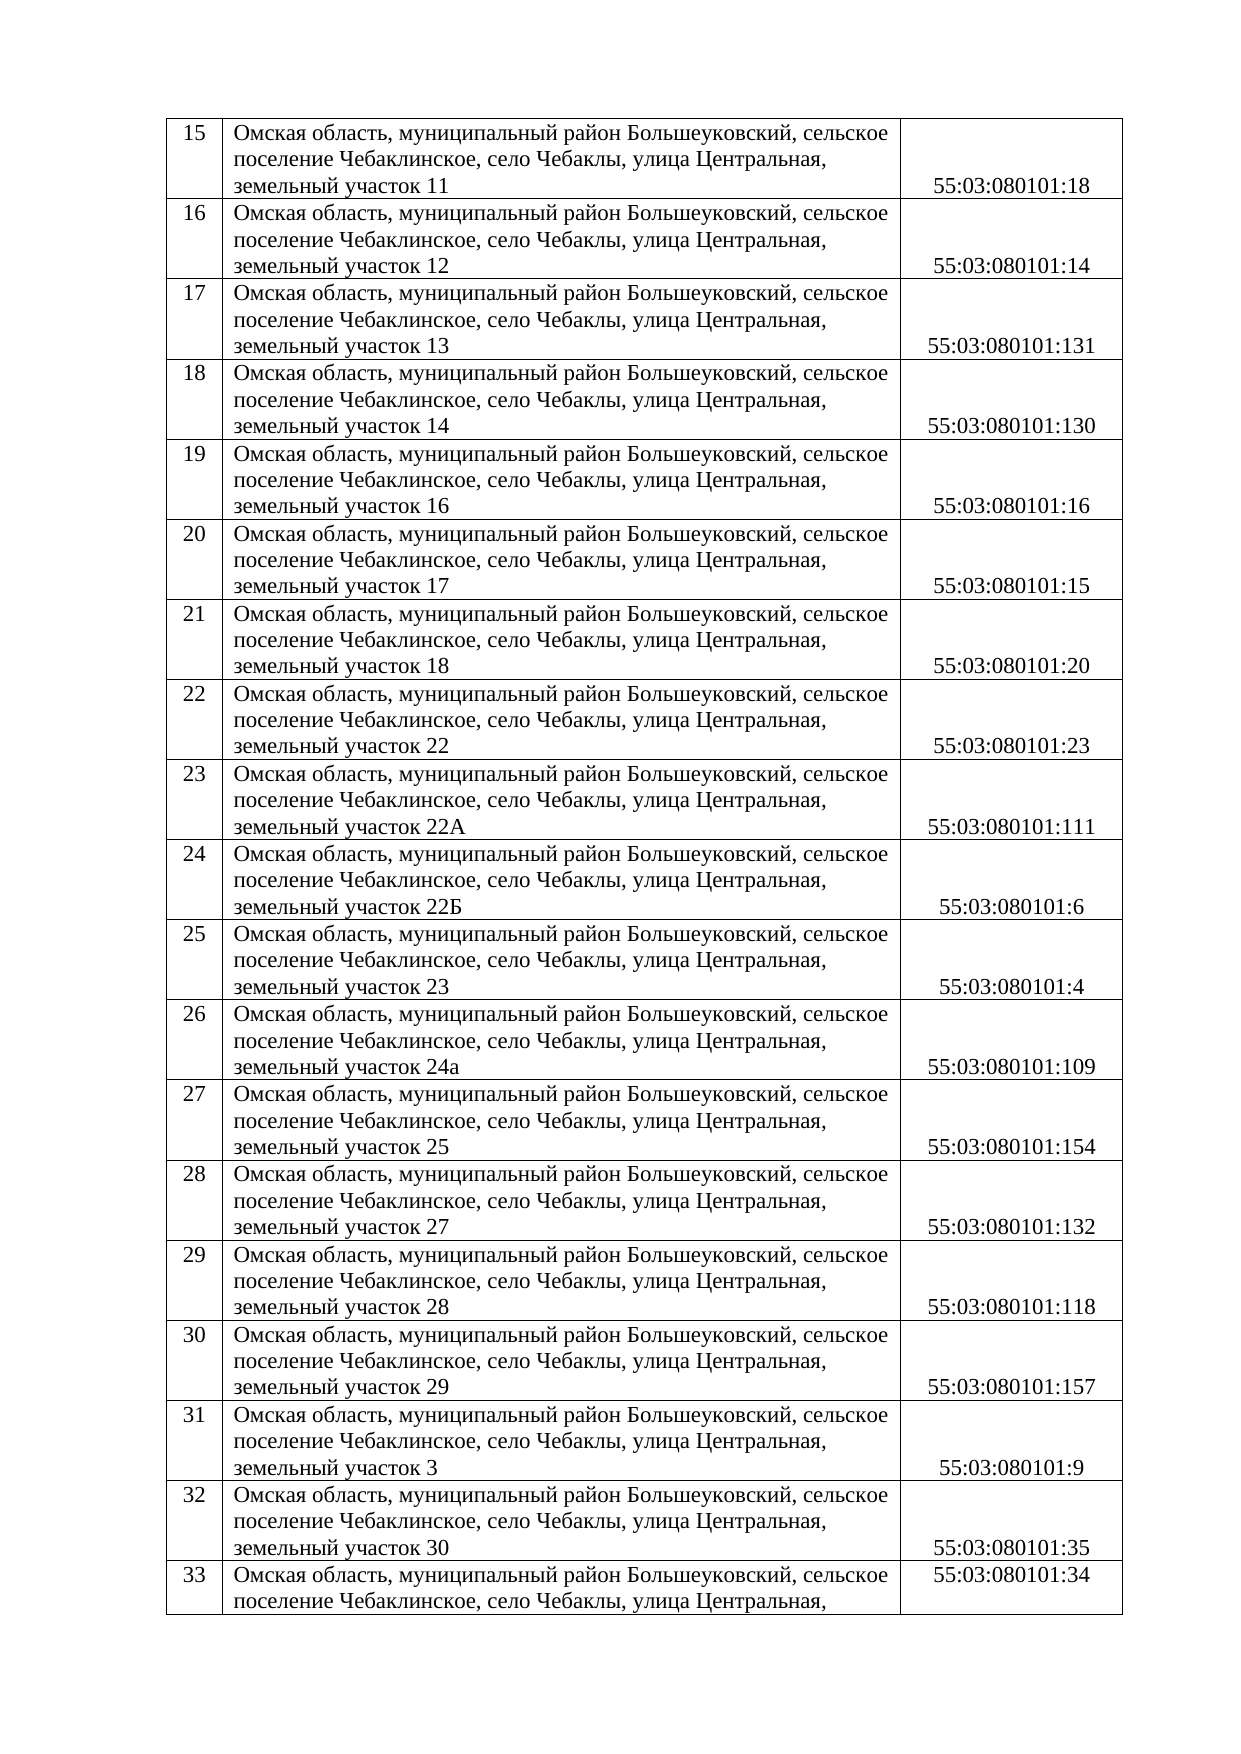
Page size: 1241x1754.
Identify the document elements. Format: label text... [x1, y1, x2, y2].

table_cell Омская область, муниципальный район Большеуковский, сельское поселение Чебаклинское, село Чебаклы, улица Центральная, земельный участок 16 [223, 440, 900, 519]
table_cell 23 [167, 760, 222, 839]
table_cell 26 [167, 1000, 222, 1079]
table_cell 55:03:080101:6 [901, 840, 1122, 919]
table_cell Омская область, муниципальный район Большеуковский, сельское поселение Чебаклинское, село Чебаклы, улица Центральная, земельный участок 22А [223, 760, 900, 839]
table_cell 32 [167, 1481, 222, 1560]
table_cell 27 [167, 1080, 222, 1159]
table_cell 33 [167, 1561, 222, 1614]
table_cell Омская область, муниципальный район Большеуковский, сельское поселение Чебаклинское, село Чебаклы, улица Центральная, земельный участок 23 [223, 920, 900, 999]
table_cell 29 [167, 1241, 222, 1320]
table_cell Омская область, муниципальный район Большеуковский, сельское поселение Чебаклинское, село Чебаклы, улица Центральная, земельный участок 28 [223, 1241, 900, 1320]
table_cell 55:03:080101:111 [901, 760, 1122, 839]
table_cell 55:03:080101:20 [901, 600, 1122, 679]
table_cell Омская область, муниципальный район Большеуковский, сельское поселение Чебаклинское, село Чебаклы, улица Центральная, земельный участок 3 [223, 1401, 900, 1480]
table_cell 16 [167, 199, 222, 278]
table_cell 55:03:080101:132 [901, 1161, 1122, 1239]
table_cell Омская область, муниципальный район Большеуковский, сельское поселение Чебаклинское, село Чебаклы, улица Центральная, земельный участок 13 [223, 279, 900, 358]
table_cell 30 [167, 1321, 222, 1400]
table_cell 19 [167, 440, 222, 519]
table_cell Омская область, муниципальный район Большеуковский, сельское поселение Чебаклинское, село Чебаклы, улица Центральная, земельный участок 25 [223, 1080, 900, 1159]
table_cell 55:03:080101:35 [901, 1481, 1122, 1560]
table_cell 55:03:080101:18 [901, 119, 1122, 198]
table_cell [223, 1561, 900, 1614]
table_cell 55:03:080101:14 [901, 199, 1122, 278]
table_cell 21 [167, 600, 222, 679]
table_cell 55:03:080101:131 [901, 279, 1122, 358]
table_cell Омская область, муниципальный район Большеуковский, сельское поселение Чебаклинское, село Чебаклы, улица Центральная, земельный участок 11 [223, 119, 900, 198]
table_cell 55:03:080101:16 [901, 440, 1122, 519]
table_cell 28 [167, 1161, 222, 1239]
table_cell 31 [167, 1401, 222, 1480]
table_cell 22 [167, 680, 222, 759]
table_cell Омская область, муниципальный район Большеуковский, сельское поселение Чебаклинское, село Чебаклы, улица Центральная, земельный участок 14 [223, 360, 900, 438]
table_cell Омская область, муниципальный район Большеуковский, сельское поселение Чебаклинское, село Чебаклы, улица Центральная, земельный участок 18 [223, 600, 900, 679]
table_cell Омская область, муниципальный район Большеуковский, сельское поселение Чебаклинское, село Чебаклы, улица Центральная, земельный участок 24а [223, 1000, 900, 1079]
table_cell Омская область, муниципальный район Большеуковский, сельское поселение Чебаклинское, село Чебаклы, улица Центральная, земельный участок 30 [223, 1481, 900, 1560]
table_cell 15 [167, 119, 222, 198]
table_cell Омская область, муниципальный район Большеуковский, сельское поселение Чебаклинское, село Чебаклы, улица Центральная, земельный участок 12 [223, 199, 900, 278]
table_cell Омская область, муниципальный район Большеуковский, сельское поселение Чебаклинское, село Чебаклы, улица Центральная, земельный участок 29 [223, 1321, 900, 1400]
table_cell 55:03:080101:154 [901, 1080, 1122, 1159]
table_cell 24 [167, 840, 222, 919]
table_cell 17 [167, 279, 222, 358]
table_cell 20 [167, 520, 222, 599]
table_cell 25 [167, 920, 222, 999]
table_cell 55:03:080101:4 [901, 920, 1122, 999]
table_cell 55:03:080101:23 [901, 680, 1122, 759]
table_cell 18 [167, 360, 222, 438]
table_cell 55:03:080101:34 [901, 1561, 1122, 1614]
table_cell Омская область, муниципальный район Большеуковский, сельское поселение Чебаклинское, село Чебаклы, улица Центральная, земельный участок 22 [223, 680, 900, 759]
table_cell 55:03:080101:15 [901, 520, 1122, 599]
table_cell 55:03:080101:9 [901, 1401, 1122, 1480]
table_cell Омская область, муниципальный район Большеуковский, сельское поселение Чебаклинское, село Чебаклы, улица Центральная, земельный участок 22Б [223, 840, 900, 919]
table_cell 55:03:080101:157 [901, 1321, 1122, 1400]
table_cell Омская область, муниципальный район Большеуковский, сельское поселение Чебаклинское, село Чебаклы, улица Центральная, земельный участок 17 [223, 520, 900, 599]
table_cell 55:03:080101:109 [901, 1000, 1122, 1079]
table_cell 55:03:080101:118 [901, 1241, 1122, 1320]
table_cell 55:03:080101:130 [901, 360, 1122, 438]
table_cell Омская область, муниципальный район Большеуковский, сельское поселение Чебаклинское, село Чебаклы, улица Центральная, земельный участок 27 [223, 1161, 900, 1239]
